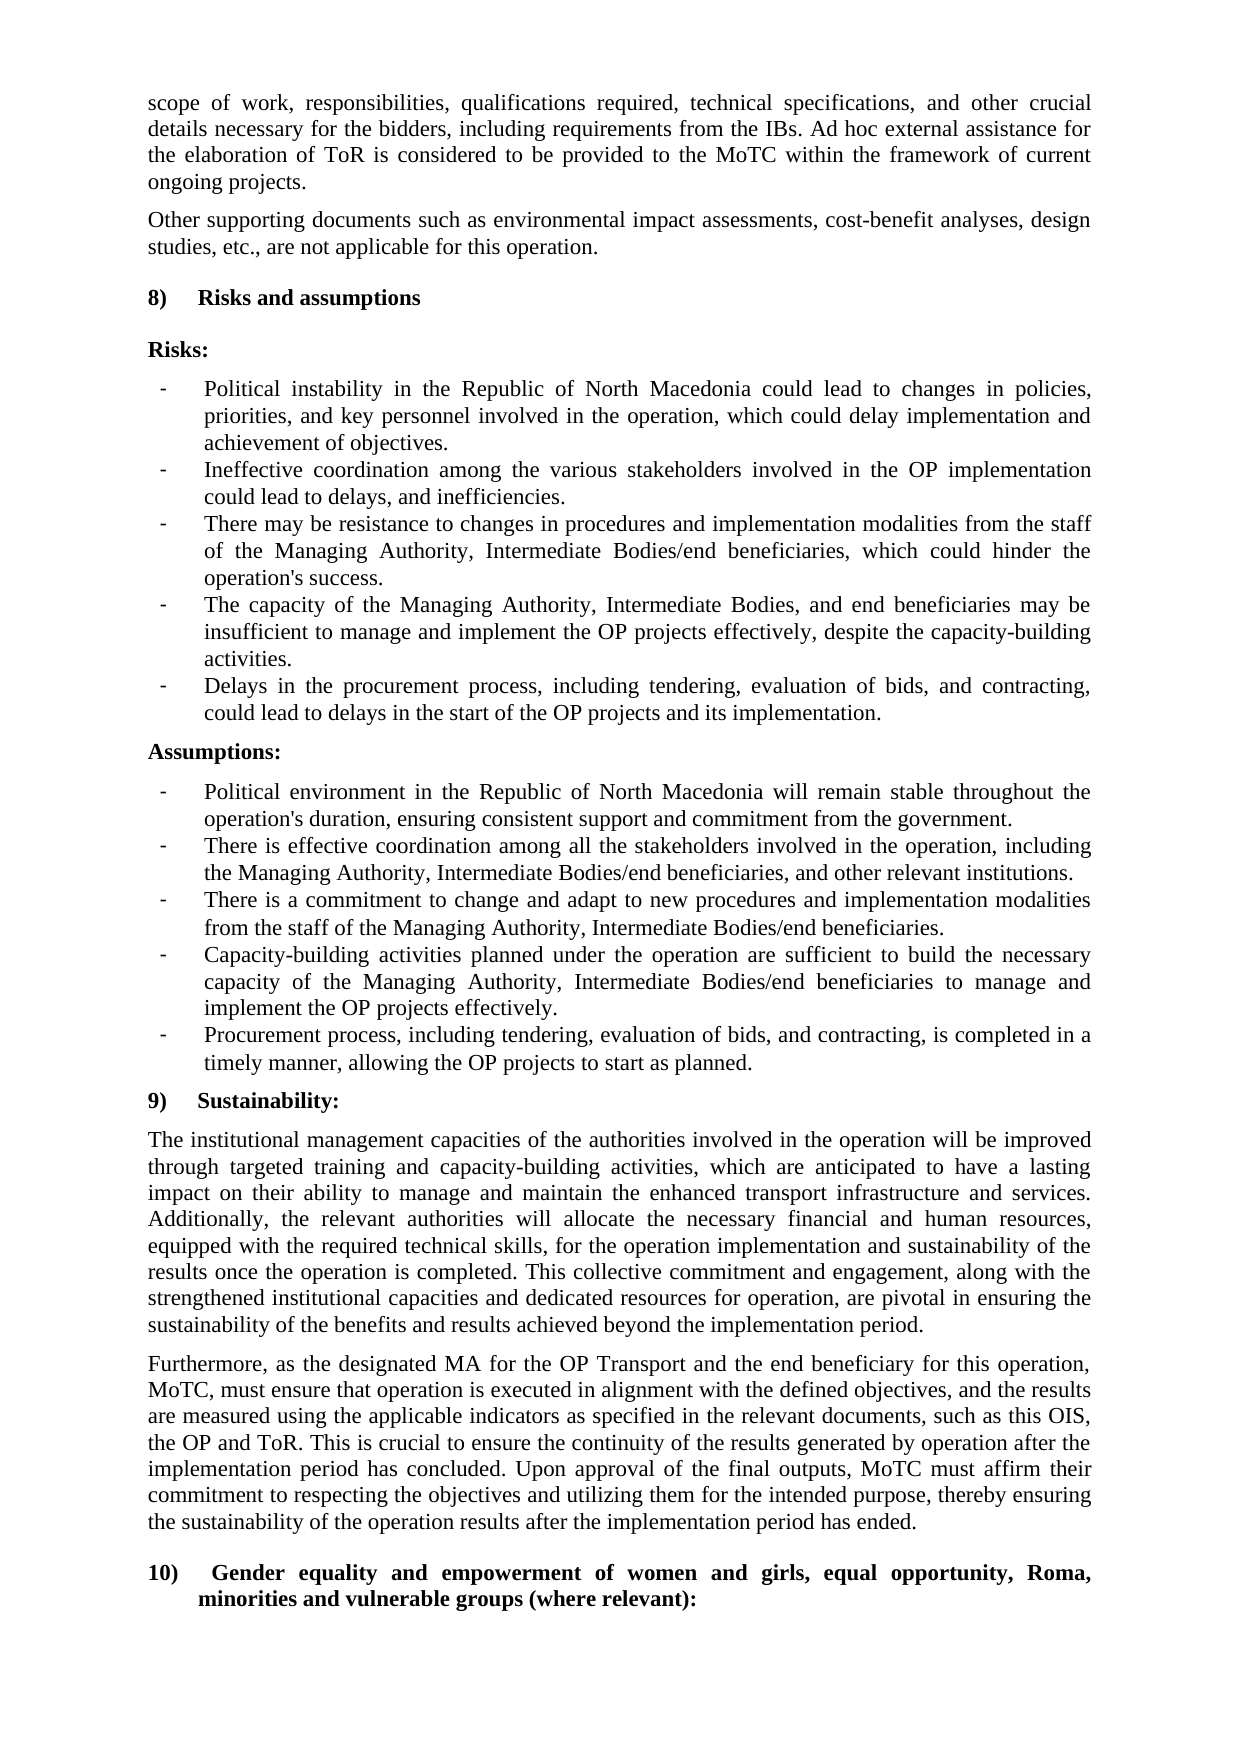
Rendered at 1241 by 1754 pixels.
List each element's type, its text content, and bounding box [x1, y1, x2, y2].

list Risks: [148, 336, 1093, 362]
list Political instability in the Republic of North Macedonia could lead to changes in policies, priorities, and key personnel involved in the operation, which could delay implementation and achievement of objectives. [159, 374, 1093, 455]
list There may be resistance to changes in procedures and implementation modalities from the staff of the Managing Authority, Intermediate Bodies/end beneficiaries, which could hinder the operation's success. [159, 509, 1093, 590]
list Political environment in the Republic of North Macedonia will remain stable throughout the operation's duration, ensuring consistent support and commitment from the government. [159, 777, 1093, 831]
list Assumptions: [148, 738, 1093, 764]
list Furthermore, as the designated MA for the OP Transport and the end beneficiary for this operation, MoTC, must ensure that operation is executed in alignment with the defined objectives, and the results are measured using the applicable indicators as specified in the relevant documents, such as this OIS, the OP and ToR. This is crucial to ensure the continuity of the results generated by operation after the implementation period has concluded. Upon approval of the final outputs, MoTC must affirm their commitment to respecting the objectives and utilizing them for the intended purpose, thereby ensuring the sustainability of the operation results after the implementation period has ended. [148, 1350, 1093, 1534]
text Sustainability: [148, 1087, 1093, 1114]
text Gender equality and empowerment of women and girls, equal opportunity, Roma, minorities and vulnerable groups (where relevant): [148, 1559, 1093, 1612]
text Risks and assumptions [148, 284, 1093, 311]
list Other supporting documents such as environmental impact assessments, cost-benefit analyses, design studies, etc., are not applicable for this operation. [148, 207, 1093, 259]
list Procurement process, including tendering, evaluation of bids, and contracting, is completed in a timely manner, allowing the OP projects to start as planned. [159, 1021, 1093, 1075]
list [148, 89, 1093, 194]
list The capacity of the Managing Authority, Intermediate Bodies, and end beneficiaries may be insufficient to manage and implement the OP projects effectively, despite the capacity-building activities. [159, 590, 1093, 671]
list There is effective coordination among all the stakeholders involved in the operation, including the Managing Authority, Intermediate Bodies/end beneficiaries, and other relevant institutions. [159, 831, 1093, 886]
list Capacity-building activities planned under the operation are sufficient to build the necessary capacity of the Managing Authority, Intermediate Bodies/end beneficiaries to manage and implement the OP projects effectively. [159, 940, 1093, 1021]
list There is a commitment to change and adapt to new procedures and implementation modalities from the staff of the Managing Authority, Intermediate Bodies/end beneficiaries. [159, 886, 1093, 940]
list Ineffective coordination among the various stakeholders involved in the OP implementation could lead to delays, and inefficiencies. [159, 455, 1093, 509]
list Delays in the procurement process, including tendering, evaluation of bids, and contracting, could lead to delays in the start of the OP projects and its implementation. [159, 671, 1093, 725]
list The institutional management capacities of the authorities involved in the operation will be improved through targeted training and capacity-building activities, which are anticipated to have a lasting impact on their ability to manage and maintain the enhanced transport infrastructure and services. Additionally, the relevant authorities will allocate the necessary financial and human resources, equipped with the required technical skills, for the operation implementation and sustainability of the results once the operation is completed. This collective commitment and engagement, along with the strengthened institutional capacities and dedicated resources for operation, are pivotal in ensuring the sustainability of the benefits and results achieved beyond the implementation period. [148, 1126, 1093, 1337]
